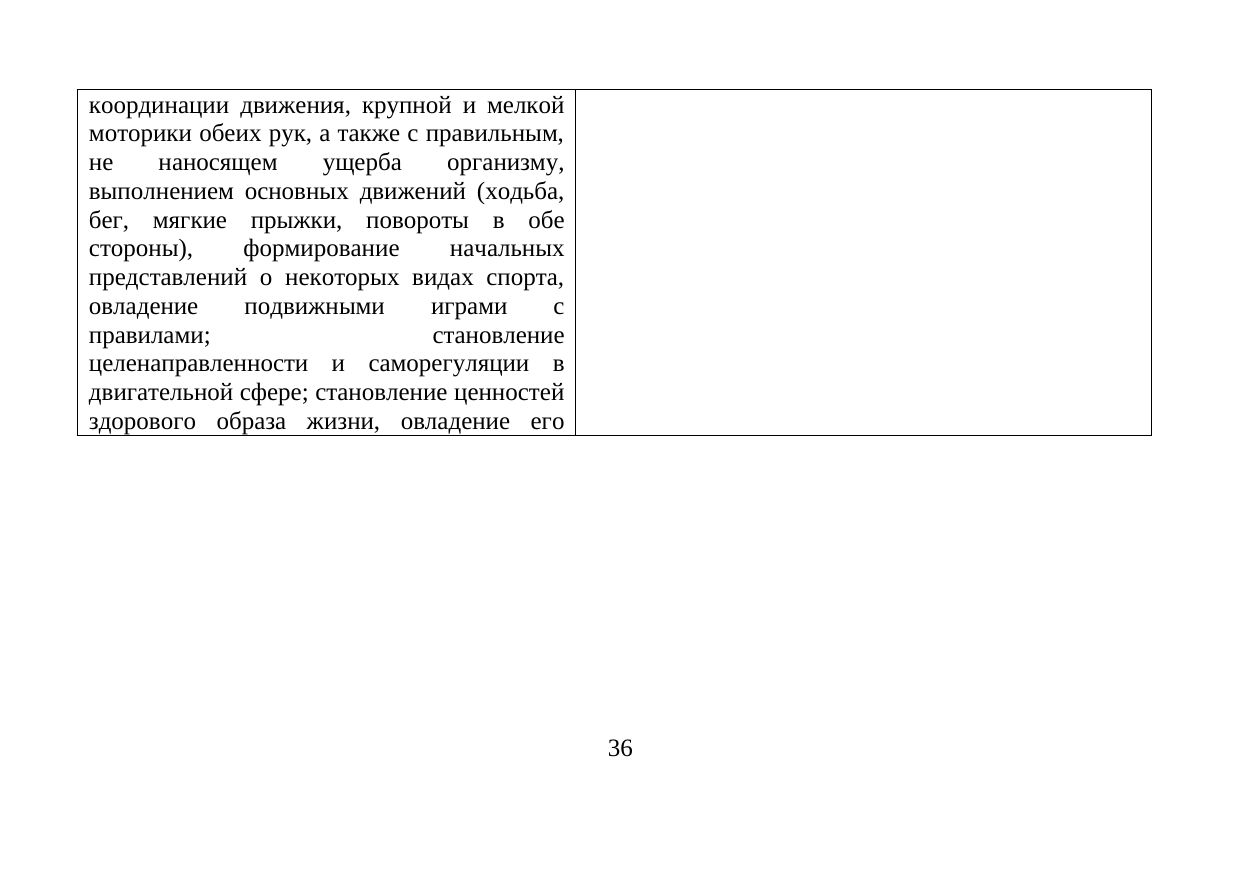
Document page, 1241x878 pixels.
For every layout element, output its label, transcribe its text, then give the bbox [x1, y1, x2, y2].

table_cell [576, 90, 1151, 435]
